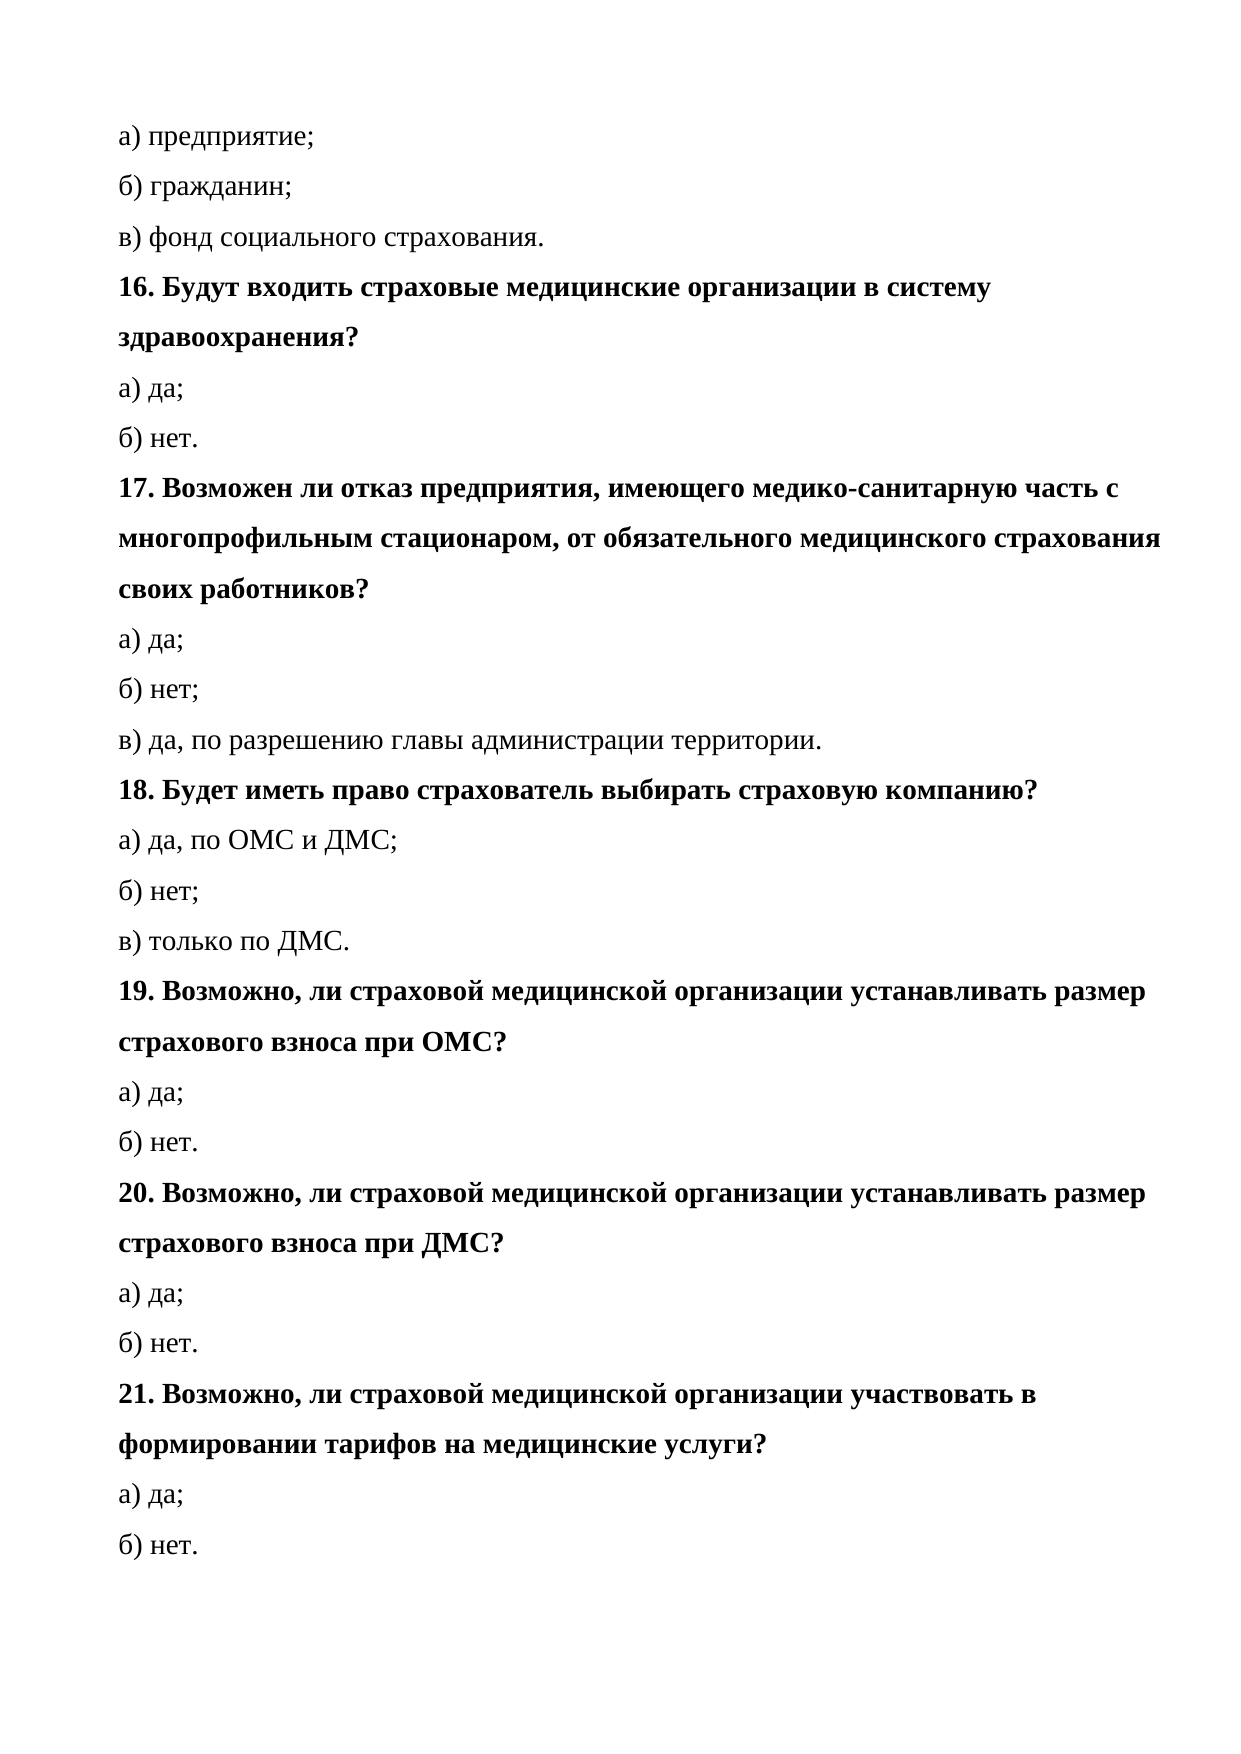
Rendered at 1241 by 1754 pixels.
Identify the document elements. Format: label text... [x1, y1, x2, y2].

text 16. Будут входить страховые медицинские организации в систему здравоохранения? а) да; б) нет. [118, 269, 1181, 453]
text 19. Возможно, ли страховой медицинской организации устанавливать размер страхового взноса при ОМС? а) да; б) нет. [118, 973, 1181, 1158]
text 20. Возможно, ли страховой медицинской организации устанавливать размер страхового взноса при ДМС? а) да; б) нет. [118, 1175, 1181, 1359]
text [118, 118, 1181, 252]
text 21. Возможно, ли страховой медицинской организации участвовать в формировании тарифов на медицинские услуги? а) да; б) нет. [118, 1376, 1181, 1560]
text 17. Возможен ли отказ предприятия, имеющего медико-санитарную часть с многопрофильным стационаром, от обязательного медицинского страхования своих работников? а) да; б) нет; в) да, по разрешению главы администрации территории. [118, 470, 1181, 755]
text 18. Будет иметь право страхователь выбирать страховую компанию? а) да, по ОМС и ДМС; б) нет; в) только по ДМС. [118, 772, 1181, 957]
